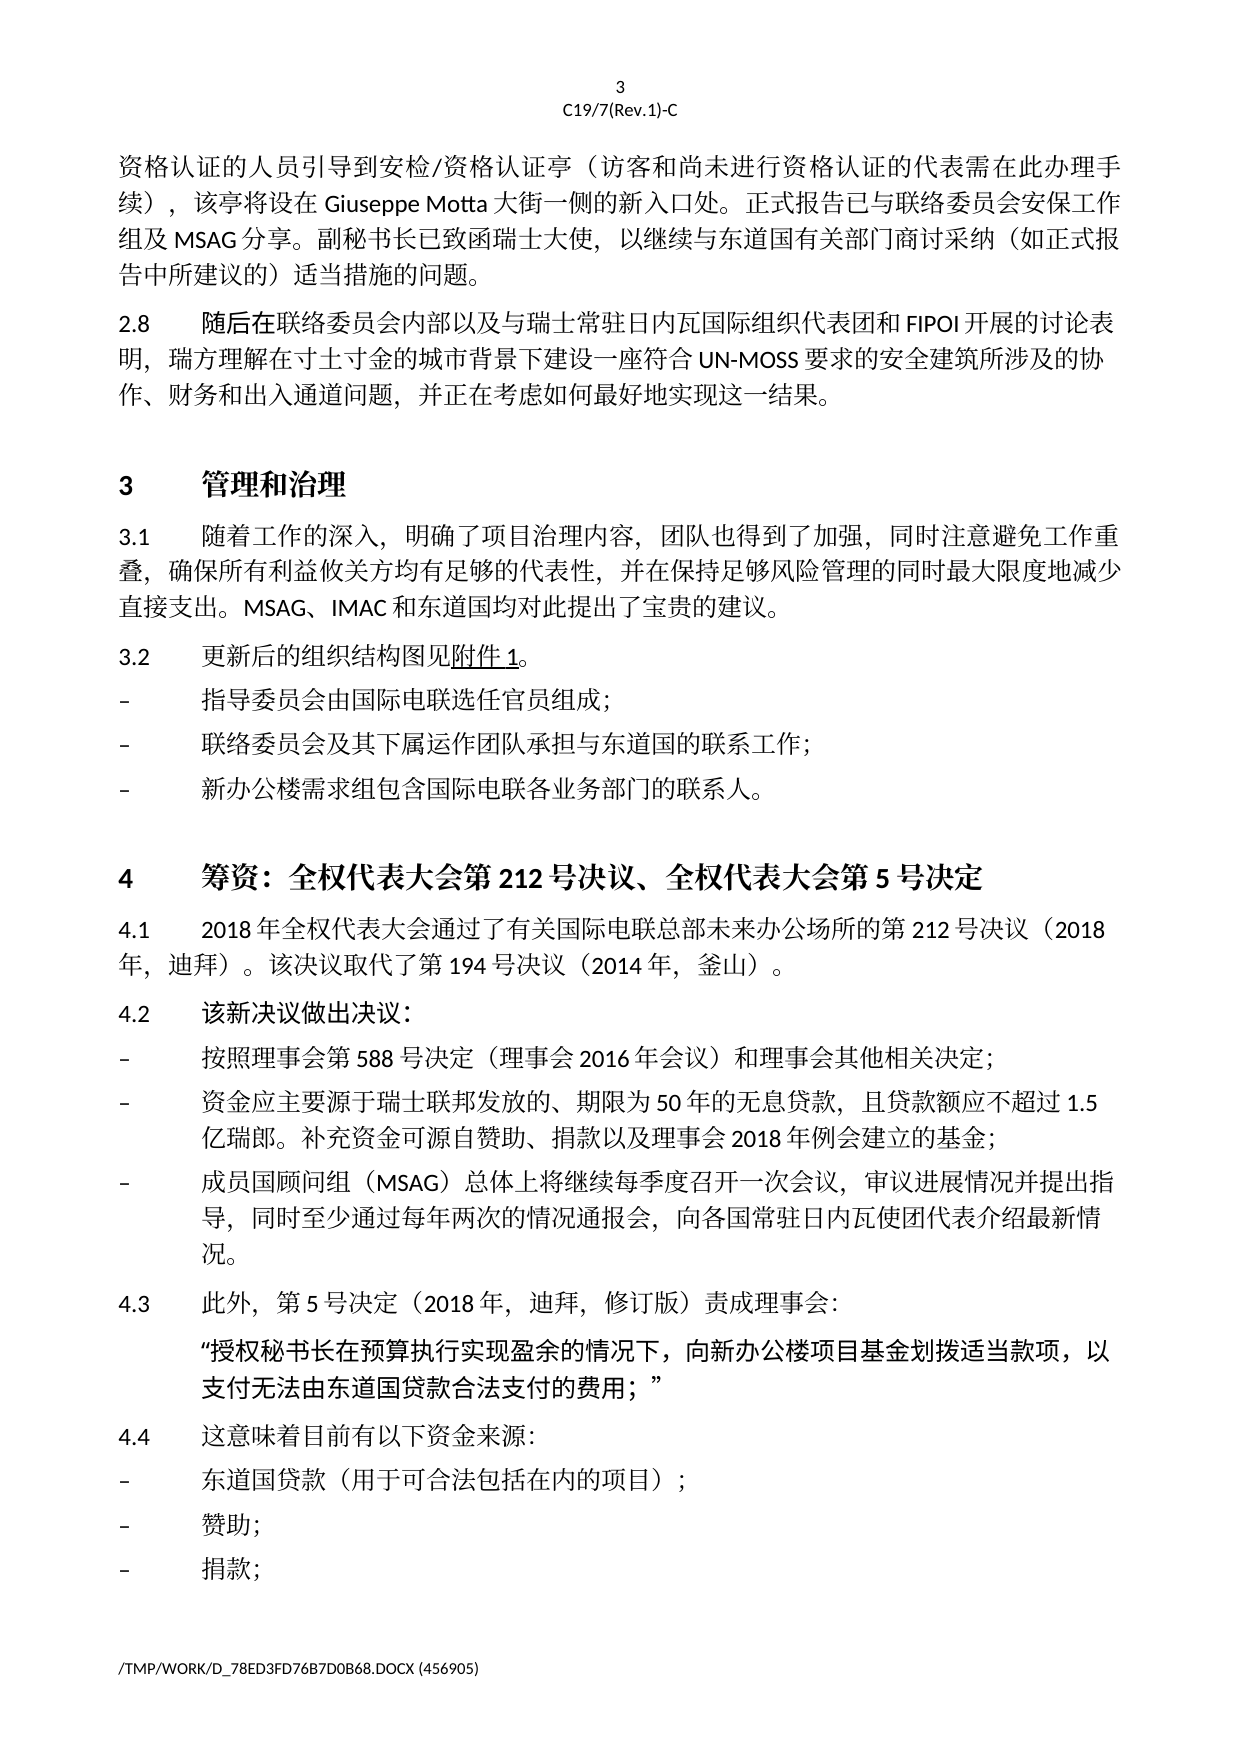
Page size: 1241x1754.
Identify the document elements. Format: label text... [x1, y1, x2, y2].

text 3.2 更新后的组织结构图见附件1。 [118, 636, 1122, 672]
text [118, 148, 1122, 291]
text – 联络委员会及其下属运作团队承担与东道国的联系工作； [118, 725, 1122, 761]
text 4.4 这意味着目前有以下资金来源： [118, 1417, 1122, 1453]
text 4.2 该新决议做出决议： [118, 994, 1122, 1030]
text 3.1 随着工作的深入，明确了项目治理内容，团队也得到了加强，同时注意避免工作重叠，确保所有利益攸关方均有足够的代表性，并在保持足够风险管理的同时最大限度地减少直接支出。MSAG、IMAC和东道国均对此提出了宝贵的建议。 [118, 516, 1122, 624]
subtitle 4 筹资：全权代表大会第212号决议、全权代表大会第5号决定 [118, 855, 1122, 897]
text 4.3 此外，第5号决定（2018年，迪拜，修订版）责成理事会： [118, 1283, 1122, 1319]
text 2.8 随后在联络委员会内部以及与瑞士常驻日内瓦国际组织代表团和FIPOI开展的讨论表明，瑞方理解在寸土寸金的城市背景下建设一座符合UN-MOSS要求的安全建筑所涉及的协作、财务和出入通道问题，并正在考虑如何最好地实现这一结果。 [118, 304, 1122, 412]
text – 赞助； [118, 1505, 1122, 1541]
text – 指导委员会由国际电联选任官员组成； [118, 681, 1122, 717]
subtitle 3 管理和治理 [118, 462, 1122, 504]
text – 新办公楼需求组包含国际电联各业务部门的联系人。 [118, 769, 1122, 805]
text – 成员国顾问组（MSAG）总体上将继续每季度召开一次会议，审议进展情况并提出指导，同时至少通过每年两次的情况通报会，向各国常驻日内瓦使团代表介绍最新情况。 [118, 1163, 1122, 1271]
text – 按照理事会第588号决定（理事会2016年会议）和理事会其他相关决定； [118, 1038, 1122, 1074]
text “授权秘书长在预算执行实现盈余的情况下，向新办公楼项目基金划拨适当款项，以支付无法由东道国贷款合法支付的费用；” [201, 1332, 1122, 1404]
text – 捐款； [118, 1549, 1122, 1586]
text 4.1 2018年全权代表大会通过了有关国际电联总部未来办公场所的第212号决议（2018年，迪拜）。该决议取代了第194号决议（2014年，釜山）。 [118, 909, 1122, 981]
text – 资金应主要源于瑞士联邦发放的、期限为50年的无息贷款，且贷款额应不超过1.5亿瑞郎。补充资金可源自赞助、捐款以及理事会2018年例会建立的基金； [118, 1083, 1122, 1155]
text – 东道国贷款（用于可合法包括在内的项目）； [118, 1461, 1122, 1497]
